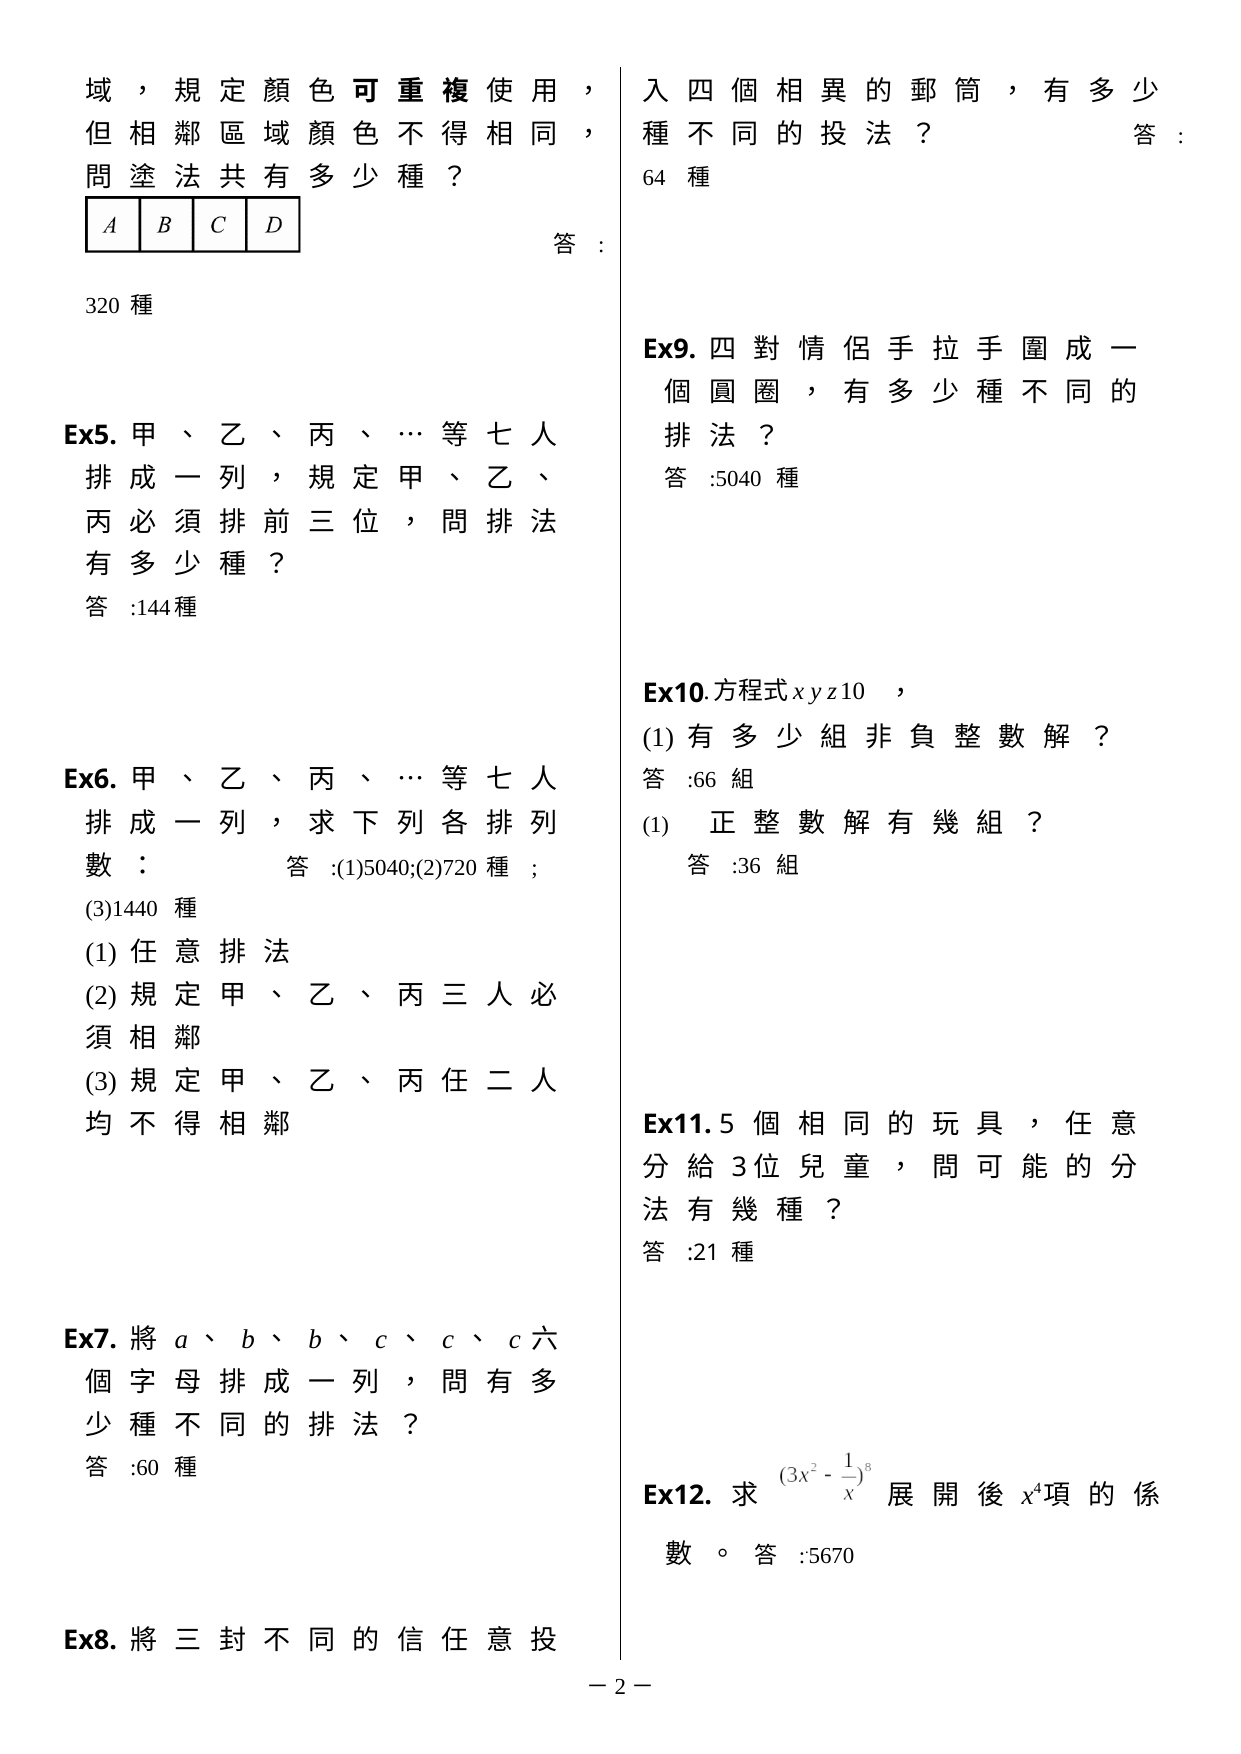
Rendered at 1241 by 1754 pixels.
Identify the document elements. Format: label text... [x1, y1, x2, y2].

text Ex5.甲、乙、丙、…等七人排成一列，規定甲、乙、丙必須排前三位，問排法有多少種？ 答:144種 [63, 412, 598, 627]
text Ex9.四對情侶手拉手圍成一個圓圈，有多少種不同的排法？ 答:5040種 [642, 326, 1177, 498]
text Ex10 ， [642, 670, 1177, 713]
text (1) 有多少組非負整數解？ 答:66組 [642, 713, 1177, 799]
text Ex11. 5個相同的玩具，任意分給3位兒童，問可能的分法有幾種？ 答:21種 [642, 1100, 1177, 1272]
list 正整數解有幾組？ 答:36組 [642, 799, 1177, 885]
picture [85, 196, 301, 253]
text Ex4.用5種不同顏色的色筆去塗下圖A、B、C、D四個區域，規定顏色可重複使用，但相鄰區域顏色不得相同，問塗法共有多少種？ 答:320種 [63, 67, 598, 326]
text Ex7.將a、b、b、c、c、c六個字母排成一列，問有多少種不同的排法？ 答:60種 [63, 1315, 598, 1487]
text Ex6.甲、乙、丙、…等七人排成一列，求下列各排列數： 答:(1)5040;(2)720種;(3)1440種 (1)任意排法 (2)規定甲、乙、丙三人必須相鄰 (3)規定甲、乙、丙任二人均不得相鄰 [63, 756, 598, 1143]
text Ex8.將三封不同的信任意投入四個相異的郵筒，有多少種不同的投法？ 答:64種 [63, 1616, 598, 1659]
text Ex12.求展開後x4項的係數。答:.5670 [642, 1444, 1177, 1573]
text Ex8.將三封不同的信任意投入四個相異的郵筒，有多少種不同的投法？ 答:64種 [642, 67, 1177, 196]
